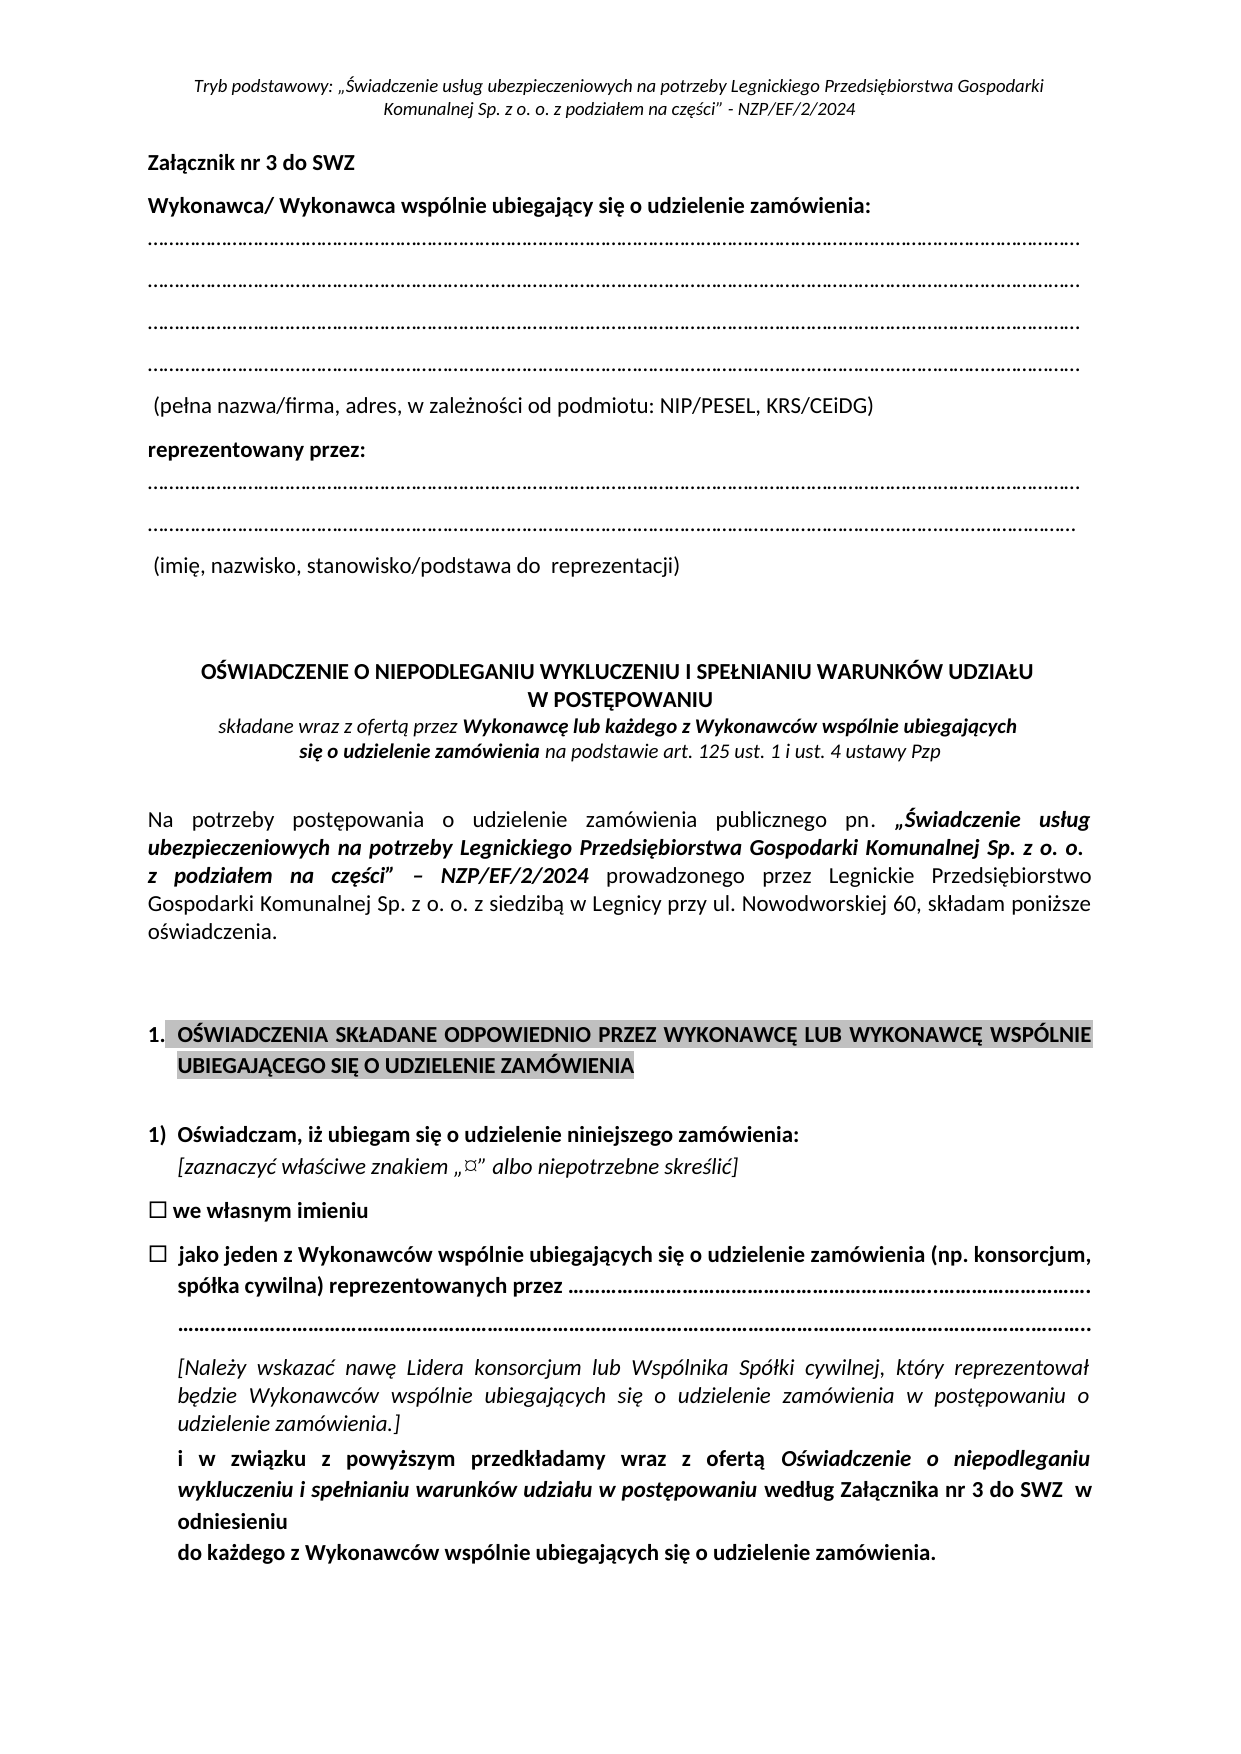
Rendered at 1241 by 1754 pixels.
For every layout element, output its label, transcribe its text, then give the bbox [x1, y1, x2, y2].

text (imię, nazwisko, stanowisko/podstawa do reprezentacji) [148, 551, 1093, 579]
list Oświadczam, iż ubiegam się o udzielenie niniejszego zamówienia: [148, 1120, 1093, 1148]
text …………………………………………………………………………………………………………………………………………………………… [148, 349, 1093, 377]
text składane wraz z ofertą przez Wykonawcę lub każdego z Wykonawców wspólnie ubiegających się o udzielenie zamówienia na podstawie art. 125 ust. 1 i ust. 4 ustawy Pzp [148, 713, 1093, 764]
list jako jeden z Wykonawców wspólnie ubiegających się o udzielenie zamówienia (np. konsorcjum, spółka cywilna) reprezentowanych przez …………………………………………………………..………………………. [148, 1240, 1093, 1300]
text …………………………………………………………………………………………………………………………………………………………… [148, 307, 1093, 335]
text ………………………………………………………………………………………………………………………………………………………………………………………………………………………………………………………………………………………………………………………… [148, 223, 1093, 293]
list we własnym imieniu [148, 1196, 1093, 1224]
text …………………………………………………………………………………………………………………………………………………………………………………………………………………………………………………………………………………………………..…………………… [148, 467, 1093, 537]
text Wykonawca/ Wykonawca wspólnie ubiegający się o udzielenie zamówienia: [148, 192, 1093, 220]
list i w związku z powyższym przedkładamy wraz z ofertą Oświadczenie o niepodleganiu wykluczeniu i spełnianiu warunków udziału w postępowaniu według Załącznika nr 3 do SWZ w odniesieniu do każdego z Wykonawców wspólnie ubiegających się o udzielenie zamówienia. [177, 1444, 1093, 1567]
text Na potrzeby postępowania o udzielenie zamówienia publicznego pn. „Świadczenie usług ubezpieczeniowych na potrzeby Legnickiego Przedsiębiorstwa Gospodarki Komunalnej Sp. z o. o. z podziałem na części” – NZP/EF/2/2024 prowadzonego przez Legnickie Przedsiębiorstwo Gospodarki Komunalnej Sp. z o. o. z siedzibą w Legnicy przy ul. Nowodworskiej 60, składam poniższe oświadczenia. [148, 805, 1093, 945]
text (pełna nazwa/firma, adres, w zależności od podmiotu: NIP/PESEL, KRS/CEiDG) [148, 391, 1093, 419]
text OŚWIADCZENIE O NIEPODLEGANIU WYKLUCZENIU I SPEŁNIANIU WARUNKÓW UDZIAŁU W POSTĘPOWANIU [148, 657, 1093, 713]
list [Należy wskazać nawę Lidera konsorcjum lub Wspólnika Spółki cywilnej, który reprezentował będzie Wykonawców wspólnie ubiegających się o udzielenie zamówienia w postępowaniu o udzielenie zamówienia.] [177, 1353, 1093, 1438]
subtitle Załącznik nr 3 do SWZ [148, 148, 1093, 176]
text reprezentowany przez: [148, 435, 1093, 463]
text [zaznaczyć właściwe znakiem „” albo niepotrzebne skreślić] [177, 1152, 1093, 1180]
list OŚWIADCZENIA SKŁADANE ODPOWIEDNIO PRZEZ WYKONAWCĘ LUB WYKONAWCĘ WSPÓLNIE UBIEGAJĄCEGO SIĘ O UDZIELENIE ZAMÓWIENIA [148, 1020, 1093, 1079]
list ………………………………………………………………………………………………………………………………………….……….. [177, 1309, 1093, 1337]
